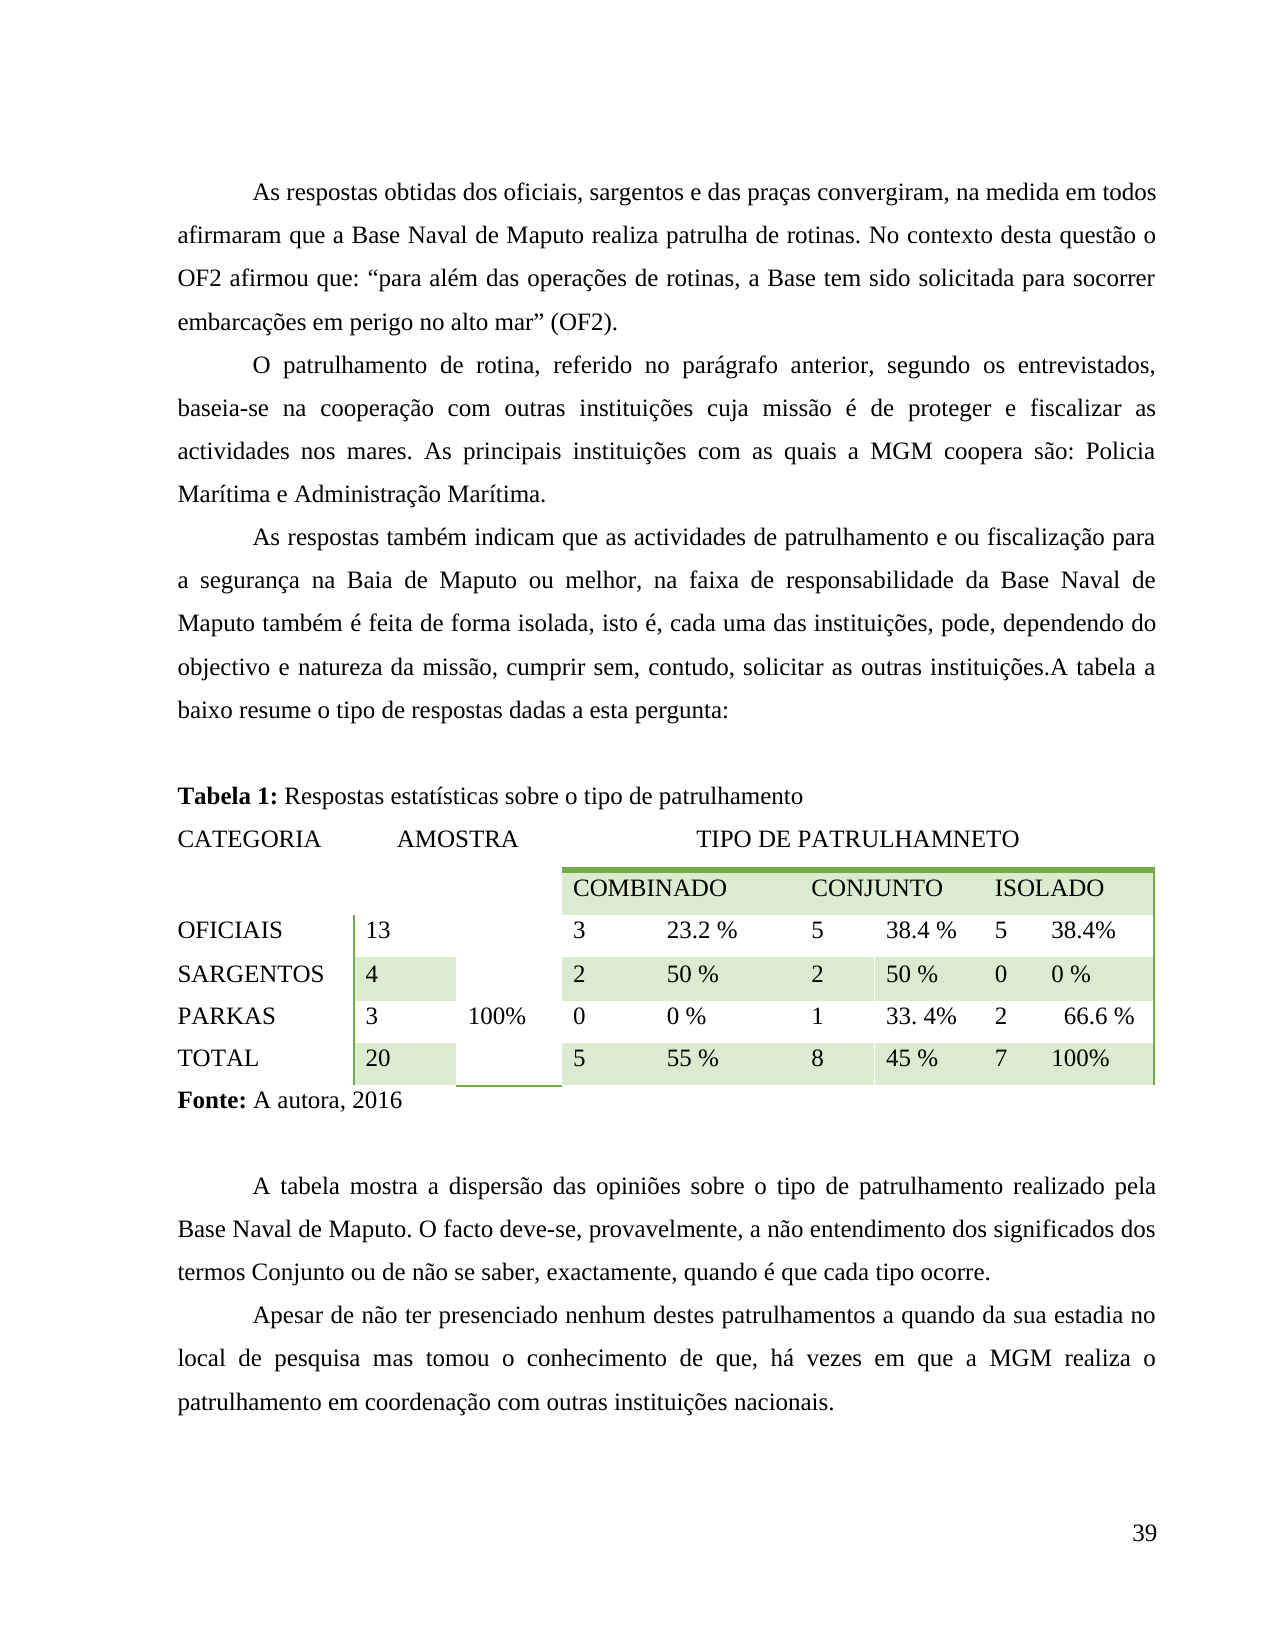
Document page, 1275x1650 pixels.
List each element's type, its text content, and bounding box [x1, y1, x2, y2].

table_cell 0 [562, 1001, 655, 1043]
table_cell 0 % [655, 1001, 800, 1043]
text Apesar de não ter presenciado nenhum destes patrulhamentos a quando da sua estadia no local de pesquisa mas tomou o conhecimento de que, há vezes em que a MGM realiza o patrulhamento em coordenação com outras instituições nacionais. [177, 1300, 1157, 1415]
table_cell 100% [456, 915, 562, 1085]
table_cell ISOLADO [983, 873, 1153, 915]
text Tabela 1: Respostas estatísticas sobre o tipo de patrulhamento [177, 781, 1157, 810]
table_cell 3 [562, 915, 655, 957]
table_cell 50 % [875, 957, 983, 1001]
table_header TIPO DE PATRULHAMNETO [562, 824, 1154, 867]
table_cell 33. 4% [875, 1001, 983, 1043]
table_cell 7 [983, 1043, 1040, 1085]
table_cell 38.4 % [875, 915, 983, 957]
table_cell 2 [983, 1001, 1040, 1043]
table_cell 55 % [655, 1043, 800, 1085]
table_cell 0 % [1040, 957, 1153, 1001]
table_cell CONJUNTO [800, 873, 983, 915]
text Fonte: A autora, 2016 [177, 1085, 1157, 1113]
table_cell 66.6 % [1040, 1001, 1153, 1043]
table_cell PARKAS [166, 1001, 353, 1043]
table_cell 8 [800, 1043, 874, 1085]
table_header CATEGORIA [166, 824, 354, 915]
table_cell 0 [983, 957, 1040, 1001]
table_cell 45 % [875, 1043, 983, 1085]
table_cell 13 [355, 915, 456, 957]
table_cell SARGENTOS [166, 957, 353, 1001]
table_cell 5 [562, 1043, 655, 1085]
table_cell 20 [355, 1043, 456, 1085]
text As respostas também indicam que as actividades de patrulhamento e ou fiscalização para a segurança na Baia de Maputo ou melhor, na faixa de responsabilidade da Base Naval de Maputo também é feita de forma isolada, isto é, cada uma das instituições, pode, dependendo do objectivo e natureza da missão, cumprir sem, contudo, solicitar as outras instituições.A tabela a baixo resume o tipo de respostas dadas a esta pergunta: [177, 522, 1157, 723]
table_cell OFICIAIS [166, 915, 353, 957]
table_cell 3 [355, 1001, 456, 1043]
table_cell 2 [562, 957, 655, 1001]
table_cell TOTAL [166, 1043, 353, 1085]
text O patrulhamento de rotina, referido no parágrafo anterior, segundo os entrevistados, baseia-se na cooperação com outras instituições cuja missão é de proteger e fiscalizar as actividades nos mares. As principais instituições com as quais a MGM coopera são: Policia Marítima e Administração Marítima. [177, 350, 1157, 508]
table_cell 5 [800, 915, 874, 957]
table_cell 23.2 % [655, 915, 800, 957]
table_cell 100% [1040, 1043, 1153, 1085]
text As respostas obtidas dos oficiais, sargentos e das praças convergiram, na medida em todos afirmaram que a Base Naval de Maputo realiza patrulha de rotinas. No contexto desta questão o OF2 afirmou que: “para além das operações de rotinas, a Base tem sido solicitada para socorrer embarcações em perigo no alto mar” (OF2). [177, 177, 1157, 335]
table_cell 1 [800, 1001, 874, 1043]
table_cell 4 [355, 957, 456, 1001]
table_cell 2 [800, 957, 874, 1001]
table_cell COMBINADO [562, 873, 800, 915]
table_cell 38.4% [1040, 915, 1153, 957]
text A tabela mostra a dispersão das opiniões sobre o tipo de patrulhamento realizado pela Base Naval de Maputo. O facto deve-se, provavelmente, a não entendimento dos significados dos termos Conjunto ou de não se saber, exactamente, quando é que cada tipo ocorre. [177, 1171, 1157, 1286]
table_cell 50 % [655, 957, 800, 1001]
table_cell 5 [983, 915, 1040, 957]
table_header AMOSTRA [354, 824, 562, 915]
